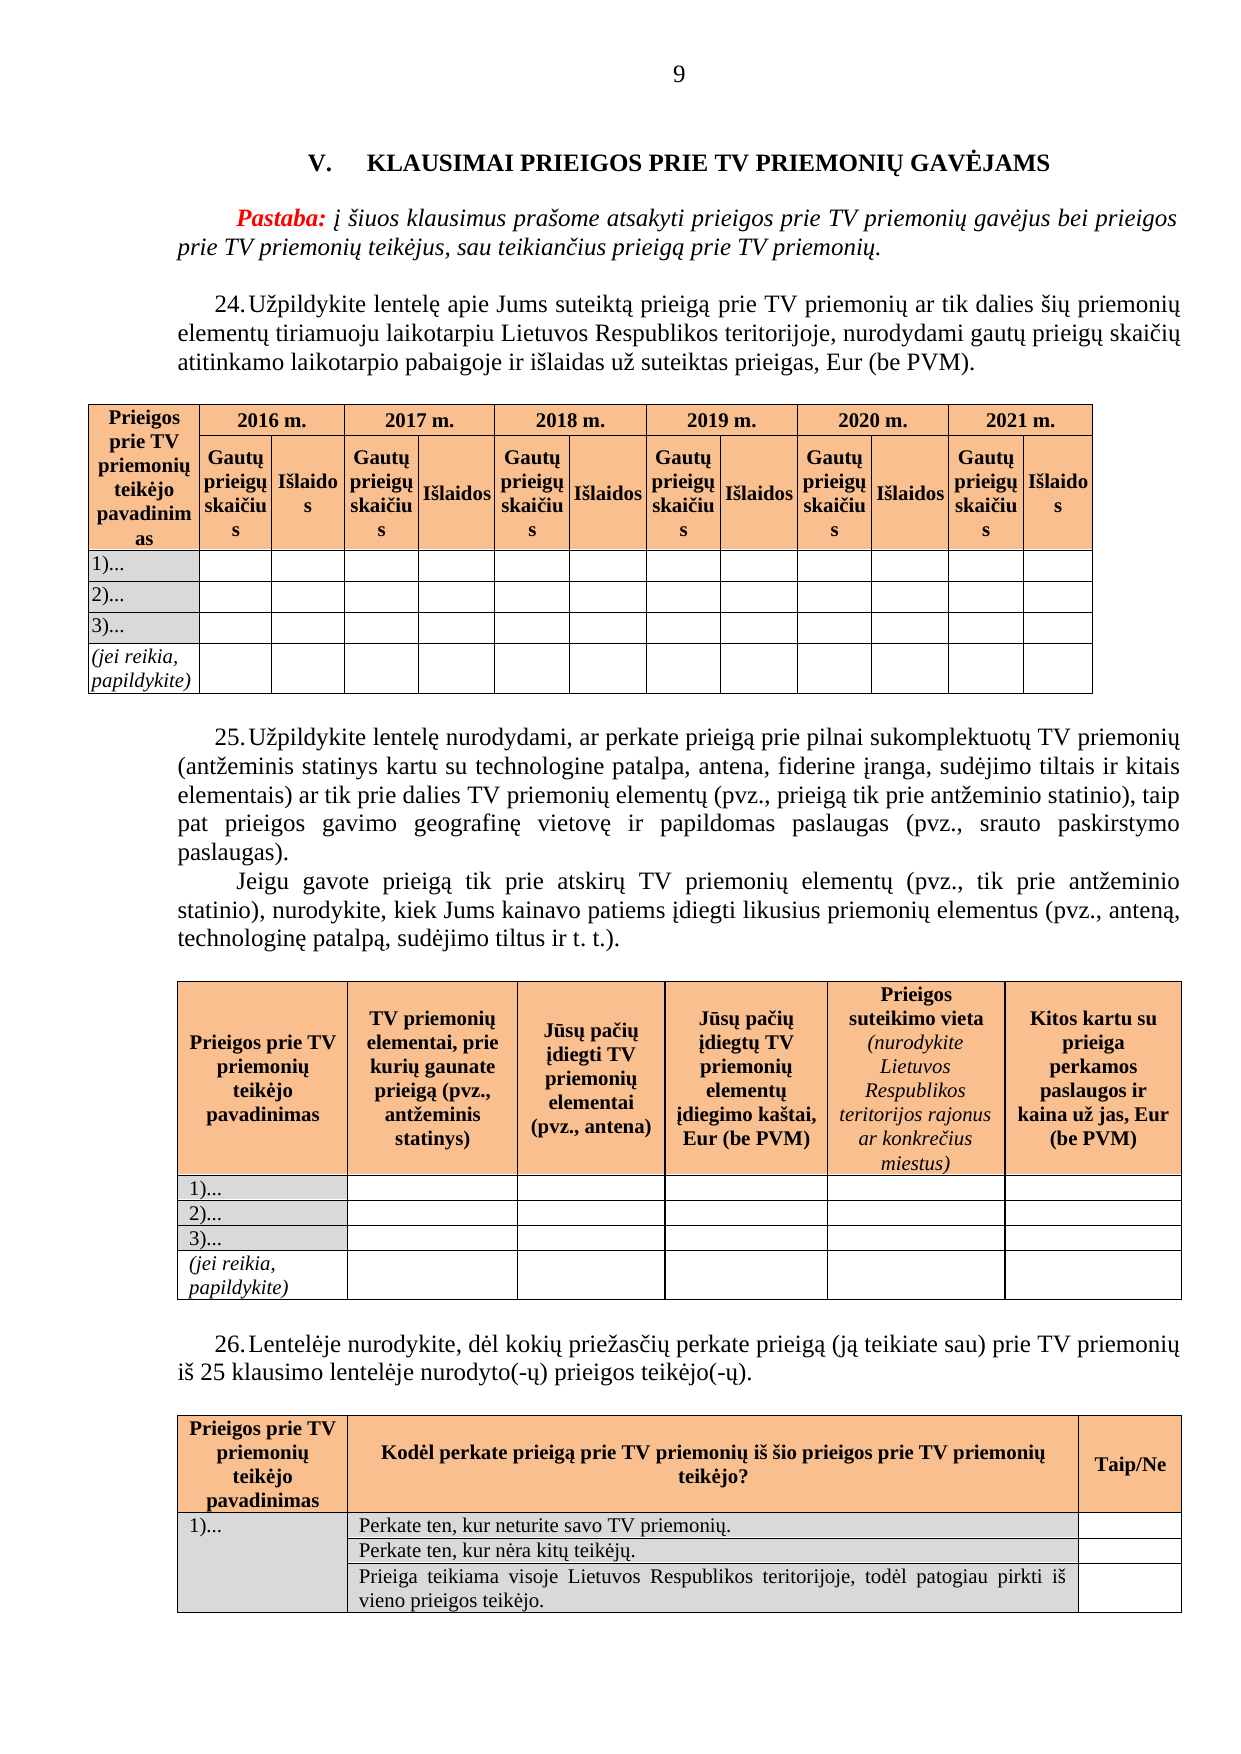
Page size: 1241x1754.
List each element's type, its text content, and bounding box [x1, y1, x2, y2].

table_cell [272, 582, 344, 612]
table_cell Gautų prieigų skaičius [949, 436, 1023, 549]
table_header Kitos kartu su prieiga perkamos paslaugos ir kaina už jas, Eur (be PVM) [1006, 982, 1181, 1174]
table_cell [666, 1251, 827, 1299]
table_cell [798, 613, 871, 643]
table_cell [345, 644, 418, 692]
table_cell [518, 1201, 664, 1225]
table_cell [272, 551, 344, 581]
table_header Prieigos prie TV priemonių teikėjo pavadinimas [178, 982, 347, 1174]
table_cell [200, 551, 271, 581]
table_cell [518, 1226, 664, 1250]
table_cell Gautų prieigų skaičius [495, 436, 569, 549]
table_cell [1006, 1251, 1181, 1299]
table_cell [798, 551, 871, 581]
table_cell [570, 613, 646, 643]
table_cell 1)... [89, 551, 199, 581]
table_cell [872, 551, 948, 581]
table_cell 3)... [89, 613, 199, 643]
table_cell [721, 644, 797, 692]
table_cell [949, 551, 1023, 581]
table_cell [721, 613, 797, 643]
table_cell [345, 551, 418, 581]
table_cell Gautų prieigų skaičius [798, 436, 871, 549]
table_cell Išlaidos [872, 436, 948, 549]
table_header TV priemonių elementai, prie kurių gaunate prieigą (pvz., antžeminis statinys) [348, 982, 517, 1174]
table_cell [1006, 1176, 1181, 1199]
table_cell [200, 582, 271, 612]
table_cell [518, 1176, 664, 1199]
table_cell [495, 551, 569, 581]
table_cell [200, 644, 271, 692]
table_header Prieigos suteikimo vieta (nurodykite Lietuvos Respublikos teritorijos rajonus ar konkrečius miestus) [828, 982, 1004, 1174]
table_cell [828, 1201, 1004, 1225]
table_cell [1024, 582, 1092, 612]
list Užpildykite lentelę apie Jums suteiktą prieigą prie TV priemonių ar tik dalies šių priemonių elementų tiriamuoju laikotarpiu Lietuvos Respublikos teritorijoje, nurodydami gautų prieigų skaičių atitinkamo laikotarpio pabaigoje ir išlaidas už suteiktas prieigas, Eur (be PVM). [177, 289, 1181, 375]
table_cell [647, 644, 720, 692]
table_cell [949, 644, 1023, 692]
table_cell [419, 613, 494, 643]
table_cell [828, 1226, 1004, 1250]
table_cell [798, 582, 871, 612]
table_header 2018 m. [495, 405, 646, 435]
table_cell [272, 613, 344, 643]
table_cell [949, 613, 1023, 643]
table_cell [872, 644, 948, 692]
table_cell Gautų prieigų skaičius [345, 436, 418, 549]
table_header Prieigos prie TV priemonių teikėjo pavadinimas [89, 405, 199, 549]
table_cell [1079, 1564, 1181, 1612]
table_cell [1006, 1201, 1181, 1225]
table_cell [828, 1251, 1004, 1299]
table_cell [721, 551, 797, 581]
table_header Prieigos prie TV priemonių teikėjo pavadinimas [178, 1416, 347, 1512]
list Lentelėje nurodykite, dėl kokių priežasčių perkate prieigą (ją teikiate sau) prie TV priemonių iš 25 klausimo lentelėje nurodyto(-ų) prieigos teikėjo(-ų). [177, 1329, 1181, 1386]
table_cell [647, 582, 720, 612]
table_cell [570, 582, 646, 612]
table_cell Gautų prieigų skaičius [200, 436, 271, 549]
table_cell [419, 644, 494, 692]
table_header 2019 m. [647, 405, 797, 435]
table_cell [721, 582, 797, 612]
table_cell [345, 613, 418, 643]
table_header 2021 m. [949, 405, 1092, 435]
table_cell Išlaidos [1024, 436, 1092, 549]
table_cell [348, 1176, 517, 1199]
table_cell Gautų prieigų skaičius [647, 436, 720, 549]
table_header 2016 m. [200, 405, 344, 435]
table_cell Išlaidos [570, 436, 646, 549]
table_cell [647, 551, 720, 581]
table_cell [828, 1176, 1004, 1199]
table_cell 1)... [178, 1176, 347, 1199]
table_cell [1024, 613, 1092, 643]
table_cell Perkate ten, kur neturite savo TV priemonių. [348, 1513, 1078, 1537]
table_cell [495, 644, 569, 692]
table_cell [348, 1251, 517, 1299]
table_cell Išlaidos [419, 436, 494, 549]
table_cell 3)... [178, 1226, 347, 1250]
table_cell [666, 1226, 827, 1250]
table_cell [798, 644, 871, 692]
table_cell (jei reikia, papildykite) [89, 644, 199, 692]
table_cell [1024, 644, 1092, 692]
table_cell [570, 551, 646, 581]
table_header 2017 m. [345, 405, 494, 435]
table_cell [1079, 1513, 1181, 1537]
list Pastaba: į šiuos klausimus prašome atsakyti prieigos prie TV priemonių gavėjus bei prieigos prie TV priemonių teikėjus, sau teikiančius prieigą prie TV priemonių. [177, 203, 1181, 260]
table_cell [495, 582, 569, 612]
table_cell [272, 644, 344, 692]
table_cell [647, 613, 720, 643]
table_header Kodėl perkate prieigą prie TV priemonių iš šio prieigos prie TV priemonių teikėjo? [348, 1416, 1078, 1512]
table_cell [666, 1201, 827, 1225]
table_cell 2)... [89, 582, 199, 612]
table_cell [666, 1176, 827, 1199]
table_cell [348, 1201, 517, 1225]
table_cell 2)... [178, 1201, 347, 1225]
text Jeigu gavote prieigą tik prie atskirų TV priemonių elementų (pvz., tik prie antžeminio statinio), nurodykite, kiek Jums kainavo patiems įdiegti likusius priemonių elementus (pvz., anteną, technologinę patalpą, sudėjimo tiltus ir t. t.). [177, 866, 1181, 952]
table_cell [348, 1226, 517, 1250]
table_cell [949, 582, 1023, 612]
table_cell [872, 613, 948, 643]
table_cell [495, 613, 569, 643]
table_cell Prieiga teikiama visoje Lietuvos Respublikos teritorijoje, todėl patogiau pirkti iš vieno prieigos teikėjo. [348, 1564, 1078, 1612]
table_cell Išlaidos [272, 436, 344, 549]
table_cell [200, 613, 271, 643]
table_header Jūsų pačių įdiegti TV priemonių elementai (pvz., antena) [518, 982, 664, 1174]
table_cell [419, 582, 494, 612]
table_cell [1079, 1539, 1181, 1562]
table_header 2020 m. [798, 405, 948, 435]
list Užpildykite lentelę nurodydami, ar perkate prieigą prie pilnai sukomplektuotų TV priemonių (antžeminis statinys kartu su technologine patalpa, antena, fiderine įranga, sudėjimo tiltais ir kitais elementais) ar tik prie dalies TV priemonių elementų (pvz., prieigą tik prie antžeminio statinio), taip pat prieigos gavimo geografinę vietovę ir papildomas paslaugas (pvz., srauto paskirstymo paslaugas). [177, 722, 1181, 866]
table_cell [1006, 1226, 1181, 1250]
table_cell [419, 551, 494, 581]
table_cell 1)... [178, 1513, 347, 1612]
table_cell [570, 644, 646, 692]
table_header Taip/Ne [1079, 1416, 1181, 1512]
table_cell Išlaidos [721, 436, 797, 549]
table_cell Perkate ten, kur nėra kitų teikėjų. [348, 1539, 1078, 1562]
subtitle Klausimai prieigos prie TV priemonių GAVĖJAMS [177, 148, 1181, 176]
table_cell (jei reikia, papildykite) [178, 1251, 347, 1299]
table_cell [872, 582, 948, 612]
table_header Jūsų pačių įdiegtų TV priemonių elementų įdiegimo kaštai, Eur (be PVM) [666, 982, 827, 1174]
table_cell [345, 582, 418, 612]
table_cell [1024, 551, 1092, 581]
table_cell [518, 1251, 664, 1299]
